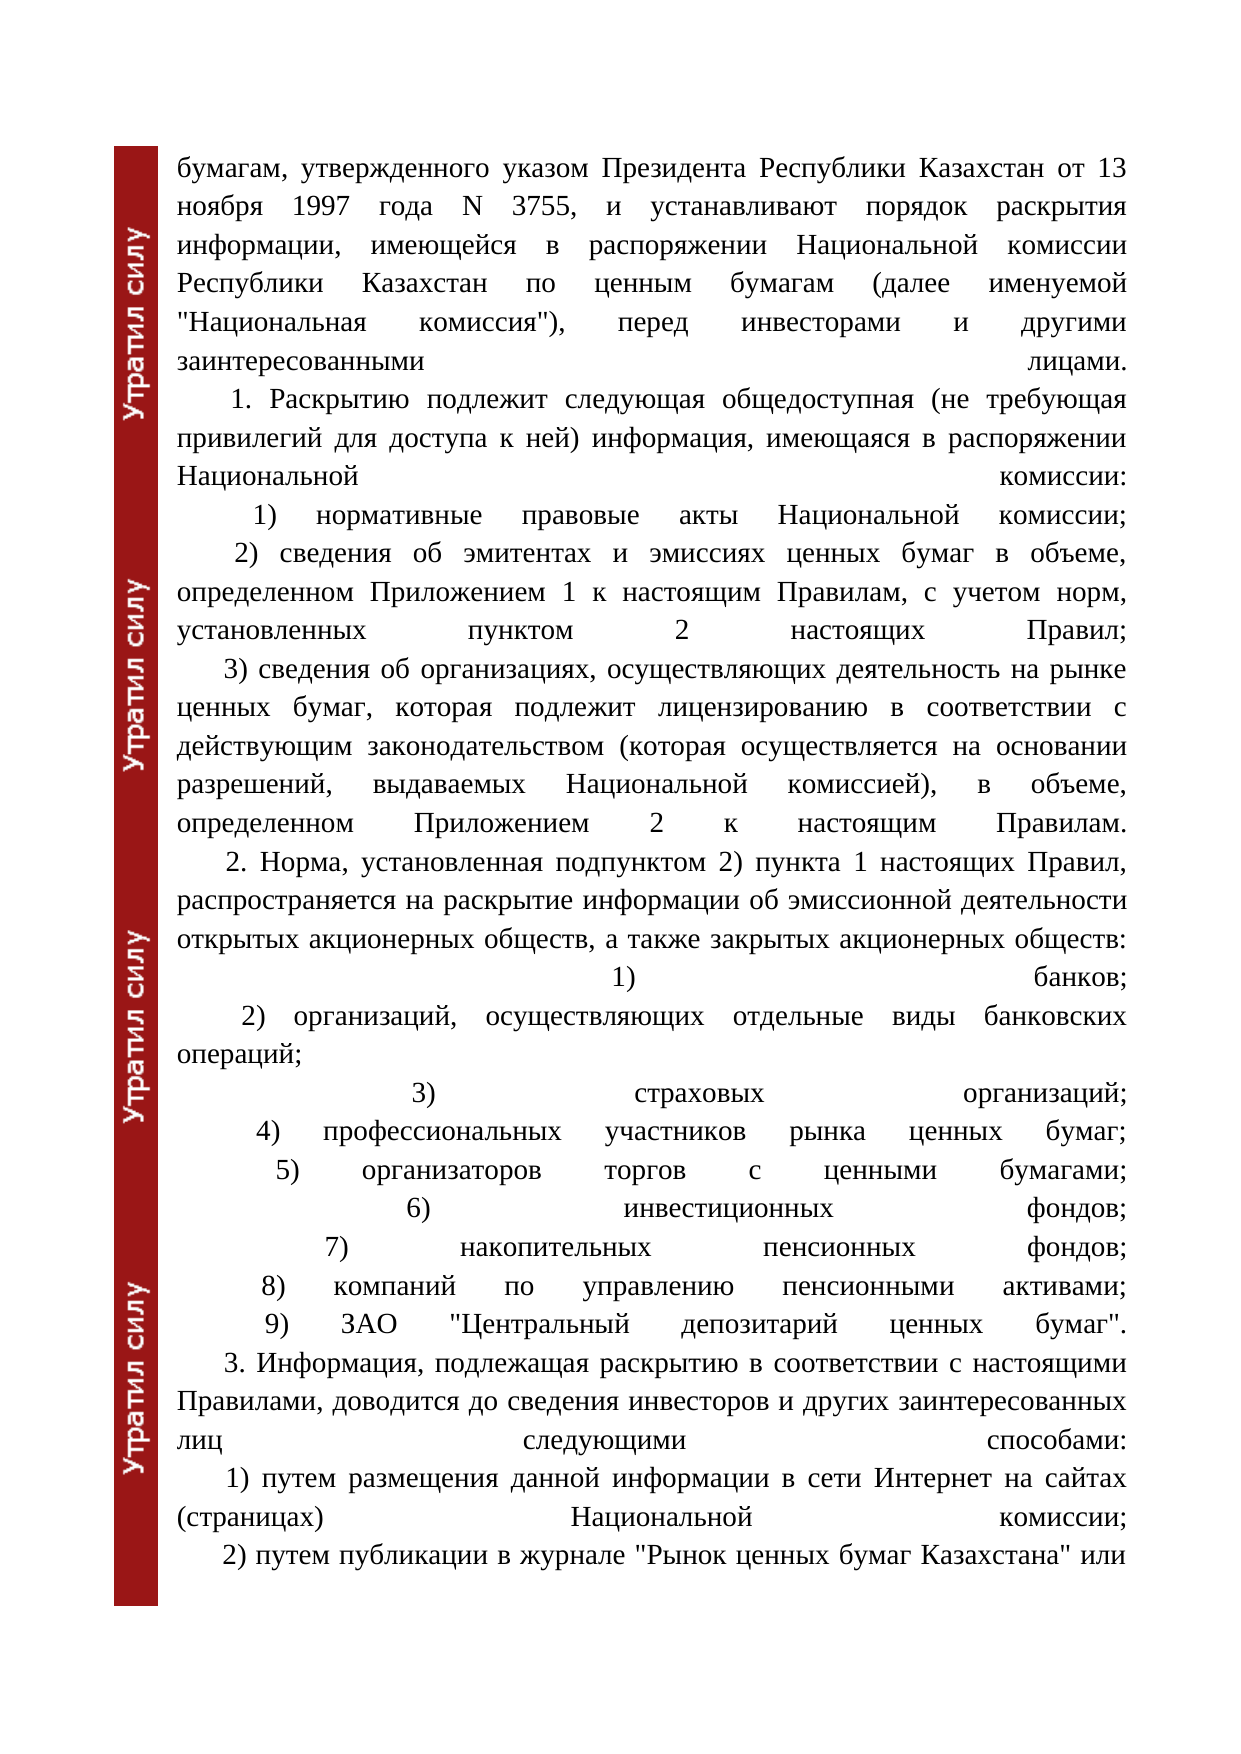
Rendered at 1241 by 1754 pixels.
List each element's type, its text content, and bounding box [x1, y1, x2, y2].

picture [114, 146, 158, 150]
picture [114, 1571, 158, 1606]
